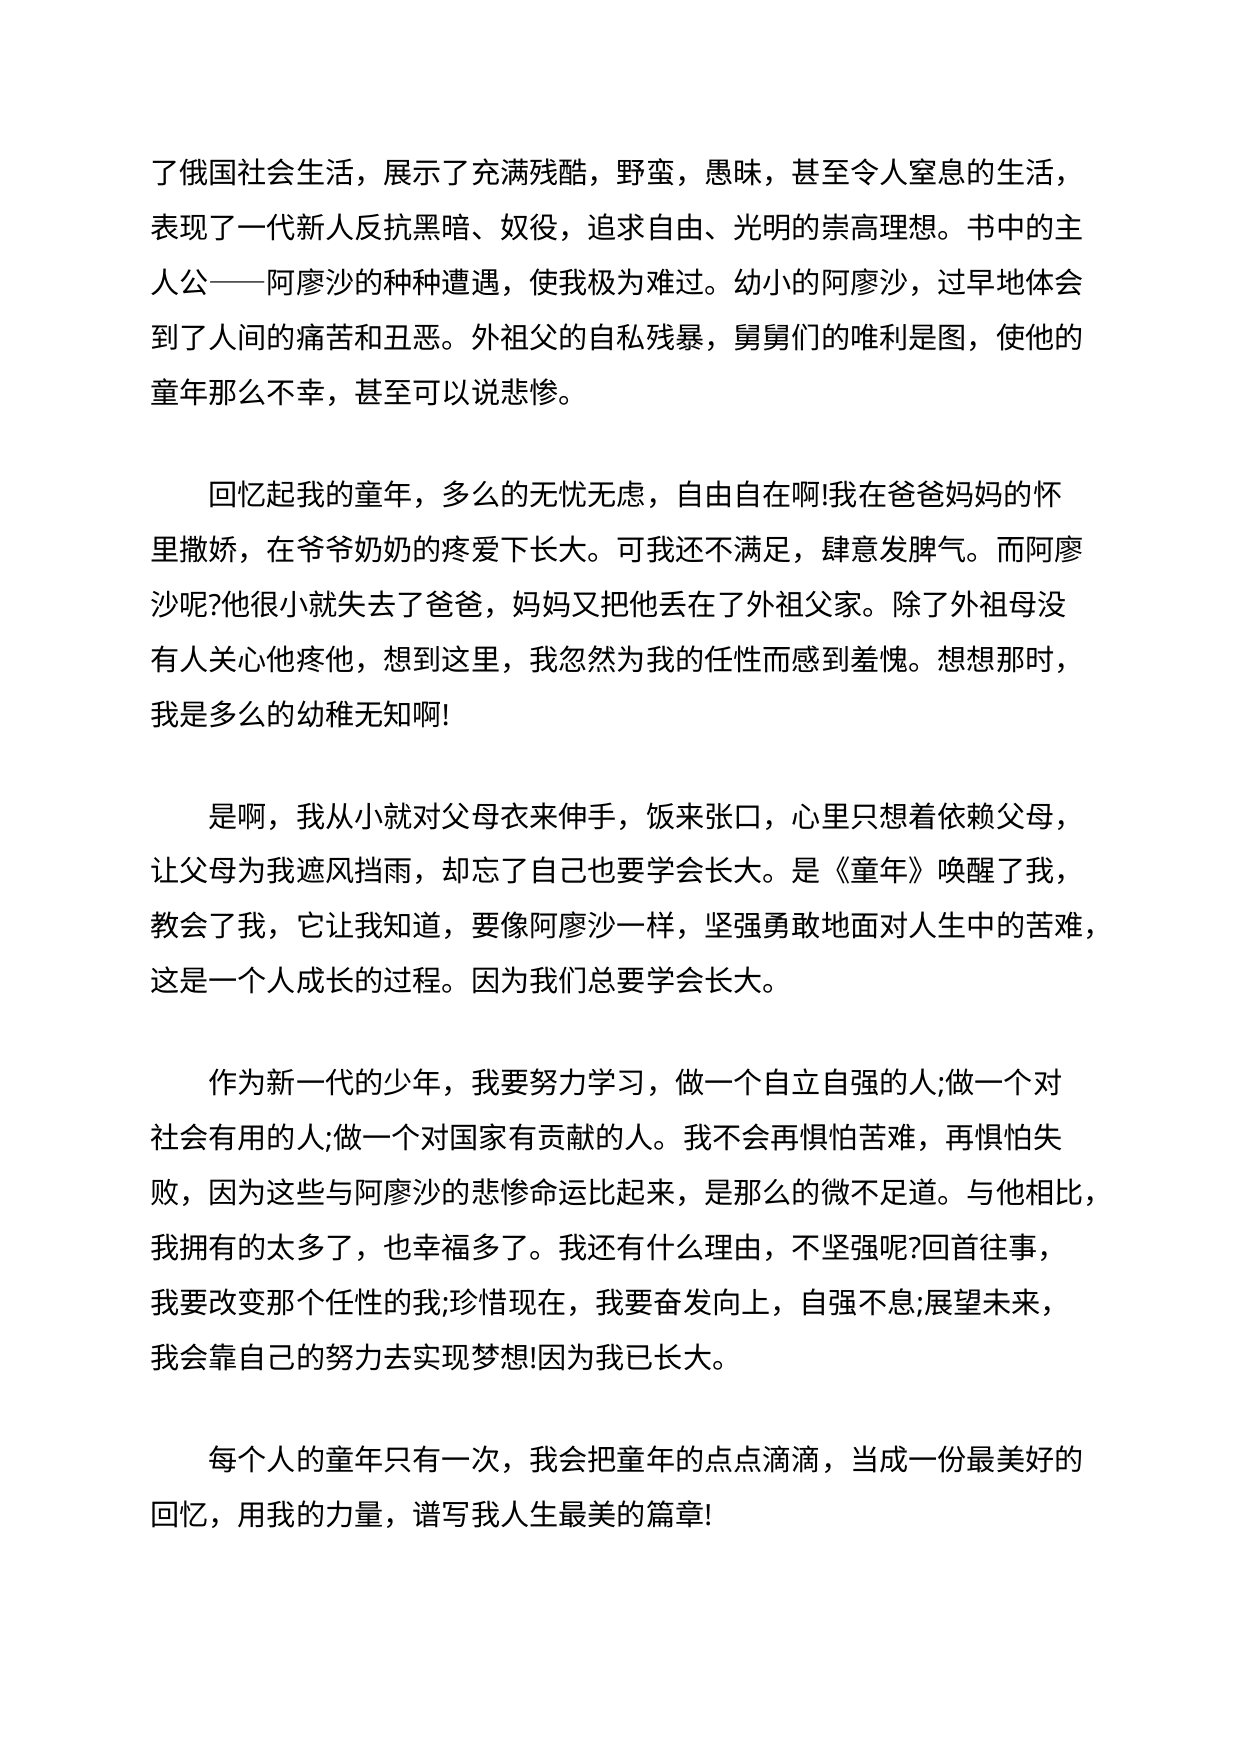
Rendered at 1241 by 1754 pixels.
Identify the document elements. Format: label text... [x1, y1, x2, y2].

text 作为新一代的少年，我要努力学习，做一个自立自强的人;做一个对社会有用的人;做一个对国家有贡献的人。我不会再惧怕苦难，再惧怕失败，因为这些与阿廖沙的悲惨命运比起来，是那么的微不足道。与他相比，我拥有的太多了，也幸福多了。我还有什么理由，不坚强呢?回首往事，我要改变那个任性的我;珍惜现在，我要奋发向上，自强不息;展望未来，我会靠自己的努力去实现梦想!因为我已长大。 [150, 1059, 1090, 1377]
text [150, 150, 1090, 412]
text 每个人的童年只有一次，我会把童年的点点滴滴，当成一份最美好的回忆，用我的力量，谱写我人生最美的篇章! [150, 1436, 1090, 1534]
text 是啊，我从小就对父母衣来伸手，饭来张口，心里只想着依赖父母，让父母为我遮风挡雨，却忘了自己也要学会长大。是《童年》唤醒了我，教会了我，它让我知道，要像阿廖沙一样，坚强勇敢地面对人生中的苦难，这是一个人成长的过程。因为我们总要学会长大。 [150, 793, 1090, 1000]
text 回忆起我的童年，多么的无忧无虑，自由自在啊!我在爸爸妈妈的怀里撒娇，在爷爷奶奶的疼爱下长大。可我还不满足，肆意发脾气。而阿廖沙呢?他很小就失去了爸爸，妈妈又把他丢在了外祖父家。除了外祖母没有人关心他疼他，想到这里，我忽然为我的任性而感到羞愧。想想那时，我是多么的幼稚无知啊! [150, 471, 1090, 733]
